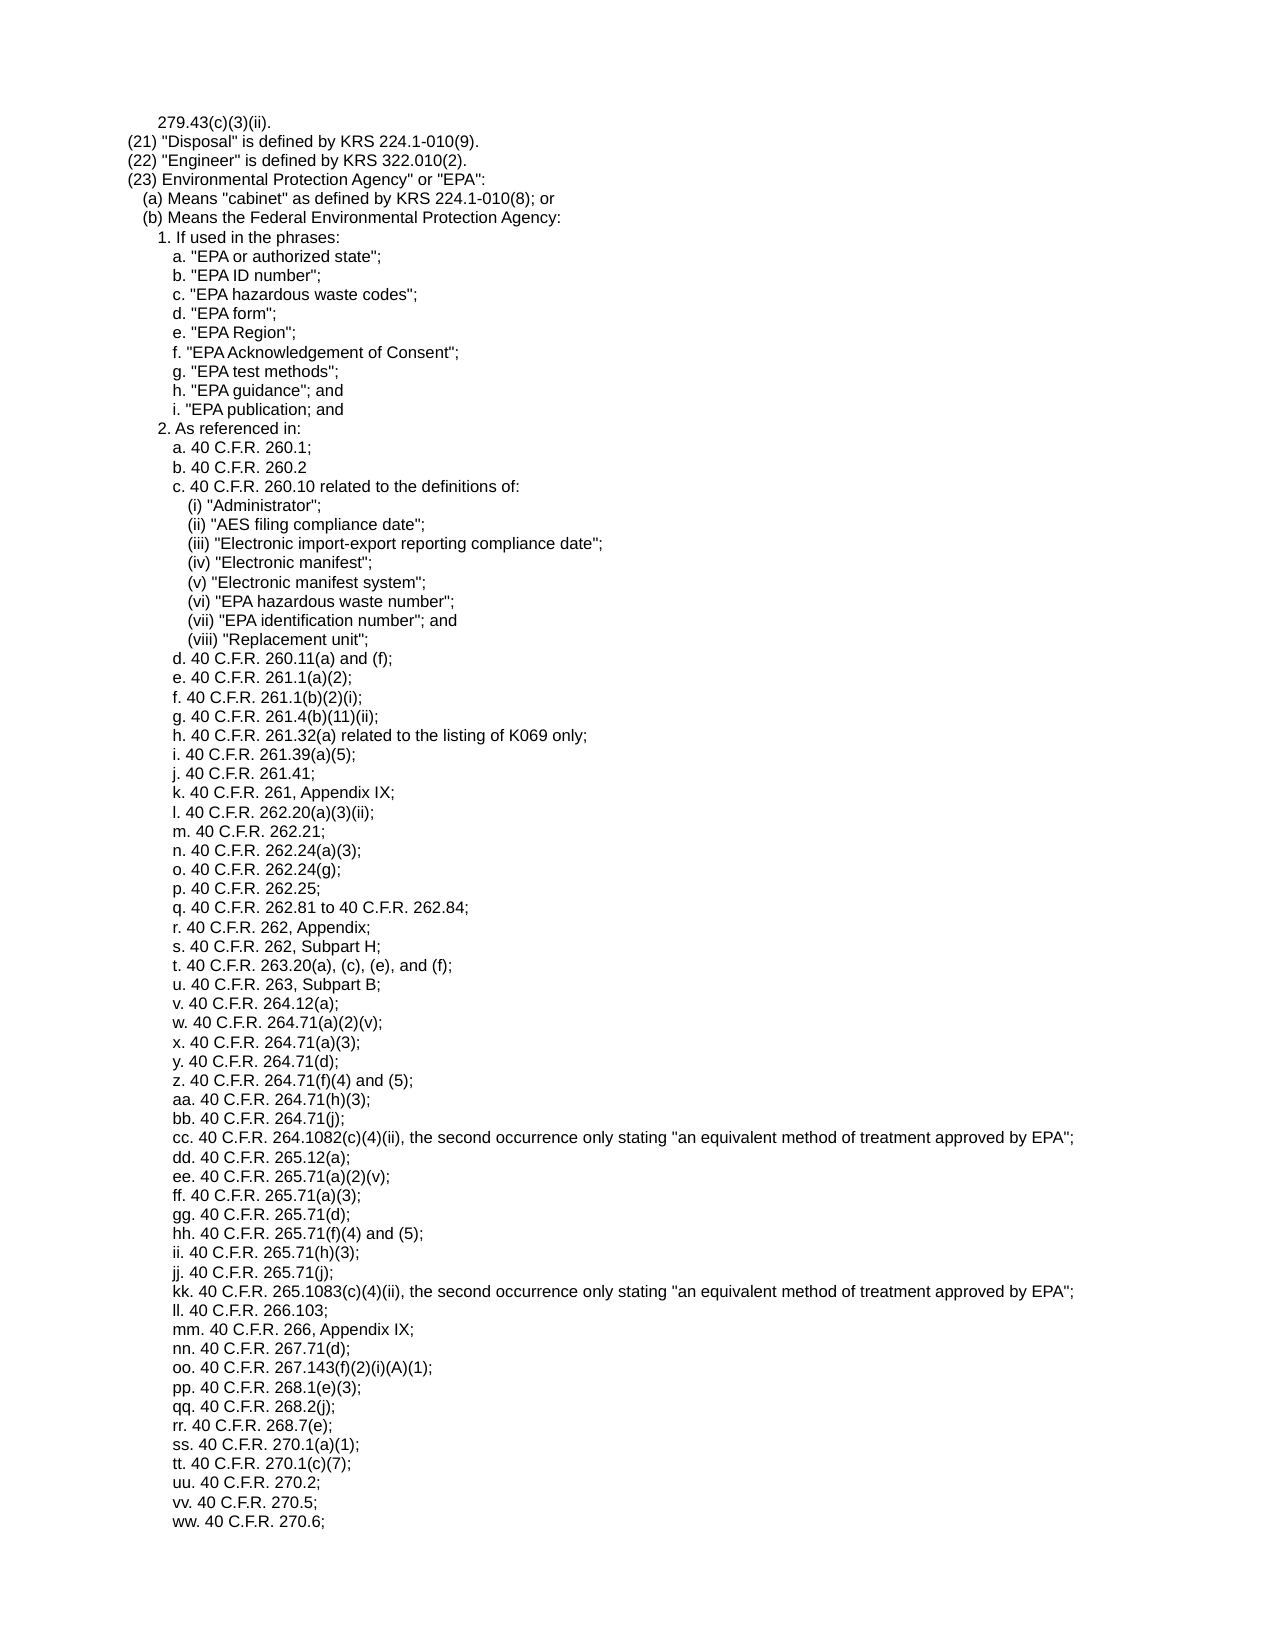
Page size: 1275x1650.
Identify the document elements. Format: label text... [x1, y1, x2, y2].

text hh. 40 C.F.R. 265.71(f)(4) and (5); [172, 1224, 1162, 1243]
text (iii) "Electronic import-export reporting compliance date"; [187, 534, 1162, 553]
text ll. 40 C.F.R. 266.103; [172, 1301, 1162, 1320]
text q. 40 C.F.R. 262.81 to 40 C.F.R. 262.84; [172, 898, 1162, 917]
text ww. 40 C.F.R. 270.6; [172, 1512, 1162, 1531]
text ee. 40 C.F.R. 265.71(a)(2)(v); [172, 1167, 1162, 1186]
text c. 40 C.F.R. 260.10 related to the definitions of: [172, 477, 1162, 496]
text gg. 40 C.F.R. 265.71(d); [172, 1205, 1162, 1224]
text s. 40 C.F.R. 262, Subpart H; [172, 937, 1162, 956]
text o. 40 C.F.R. 262.24(g); [172, 860, 1162, 879]
text uu. 40 C.F.R. 270.2; [172, 1473, 1162, 1492]
text p. 40 C.F.R. 262.25; [172, 879, 1162, 898]
text m. 40 C.F.R. 262.21; [172, 822, 1162, 841]
text tt. 40 C.F.R. 270.1(c)(7); [172, 1454, 1162, 1473]
text cc. 40 C.F.R. 264.1082(c)(4)(ii), the second occurrence only stating "an equivalent method of treatment approved by EPA"; [172, 1128, 1162, 1147]
text k. 40 C.F.R. 261, Appendix IX; [172, 783, 1162, 802]
text a. "EPA or authorized state"; [172, 247, 1162, 266]
text z. 40 C.F.R. 264.71(f)(4) and (5); [172, 1071, 1162, 1090]
text g. 40 C.F.R. 261.4(b)(11)(ii); [172, 707, 1162, 726]
text ff. 40 C.F.R. 265.71(a)(3); [172, 1186, 1162, 1205]
text pp. 40 C.F.R. 268.1(e)(3); [172, 1377, 1162, 1397]
text e. 40 C.F.R. 261.1(a)(2); [172, 668, 1162, 687]
text u. 40 C.F.R. 263, Subpart B; [172, 975, 1162, 994]
text (vii) "EPA identification number"; and [187, 611, 1162, 630]
text (21) "Disposal" is defined by KRS 224.1-010(9). [127, 132, 1162, 151]
text (vi) "EPA hazardous waste number"; [187, 592, 1162, 611]
text i. 40 C.F.R. 261.39(a)(5); [172, 745, 1162, 764]
text r. 40 C.F.R. 262, Appendix; [172, 917, 1162, 937]
text 1. If used in the phrases: [157, 227, 1162, 247]
text d. 40 C.F.R. 260.11(a) and (f); [172, 649, 1162, 668]
text (23) Environmental Protection Agency" or "EPA": [127, 170, 1162, 189]
text f. 40 C.F.R. 261.1(b)(2)(i); [172, 687, 1162, 707]
text (v) "Electronic manifest system"; [187, 572, 1162, 592]
text (i) "Administrator"; [187, 496, 1162, 515]
text y. 40 C.F.R. 264.71(d); [172, 1052, 1162, 1071]
text 2. As referenced in: [157, 419, 1162, 438]
text (iv) "Electronic manifest"; [187, 553, 1162, 572]
text dd. 40 C.F.R. 265.12(a); [172, 1147, 1162, 1167]
text l. 40 C.F.R. 262.20(a)(3)(ii); [172, 802, 1162, 822]
text rr. 40 C.F.R. 268.7(e); [172, 1416, 1162, 1435]
text (b) Means the Federal Environmental Protection Agency: [142, 208, 1162, 227]
text bb. 40 C.F.R. 264.71(j); [172, 1109, 1162, 1128]
text jj. 40 C.F.R. 265.71(j); [172, 1262, 1162, 1282]
text ii. 40 C.F.R. 265.71(h)(3); [172, 1243, 1162, 1262]
text d. "EPA form"; [172, 304, 1162, 323]
text (viii) "Replacement unit"; [187, 630, 1162, 649]
text vv. 40 C.F.R. 270.5; [172, 1492, 1162, 1512]
text nn. 40 C.F.R. 267.71(d); [172, 1339, 1162, 1358]
text aa. 40 C.F.R. 264.71(h)(3); [172, 1090, 1162, 1109]
text kk. 40 C.F.R. 265.1083(c)(4)(ii), the second occurrence only stating "an equivalent method of treatment approved by EPA"; [172, 1282, 1162, 1301]
text (a) Means "cabinet" as defined by KRS 224.1-010(8); or [142, 189, 1162, 208]
text e. "EPA Region"; [172, 323, 1162, 342]
text qq. 40 C.F.R. 268.2(j); [172, 1397, 1162, 1416]
text oo. 40 C.F.R. 267.143(f)(2)(i)(A)(1); [172, 1358, 1162, 1377]
text (22) "Engineer" is defined by KRS 322.010(2). [127, 151, 1162, 170]
text w. 40 C.F.R. 264.71(a)(2)(v); [172, 1013, 1162, 1032]
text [157, 112, 1162, 132]
text b. 40 C.F.R. 260.2 [172, 457, 1162, 477]
text x. 40 C.F.R. 264.71(a)(3); [172, 1032, 1162, 1052]
text f. "EPA Acknowledgement of Consent"; [172, 342, 1162, 362]
text g. "EPA test methods"; [172, 362, 1162, 381]
text c. "EPA hazardous waste codes"; [172, 285, 1162, 304]
text n. 40 C.F.R. 262.24(a)(3); [172, 841, 1162, 860]
text h. "EPA guidance"; and [172, 381, 1162, 400]
text j. 40 C.F.R. 261.41; [172, 764, 1162, 783]
text v. 40 C.F.R. 264.12(a); [172, 994, 1162, 1013]
text i. "EPA publication; and [172, 400, 1162, 419]
text ss. 40 C.F.R. 270.1(a)(1); [172, 1435, 1162, 1454]
text t. 40 C.F.R. 263.20(a), (c), (e), and (f); [172, 956, 1162, 975]
text a. 40 C.F.R. 260.1; [172, 438, 1162, 457]
text mm. 40 C.F.R. 266, Appendix IX; [172, 1320, 1162, 1339]
text h. 40 C.F.R. 261.32(a) related to the listing of K069 only; [172, 726, 1162, 745]
text (ii) "AES filing compliance date"; [187, 515, 1162, 534]
text b. "EPA ID number"; [172, 266, 1162, 285]
